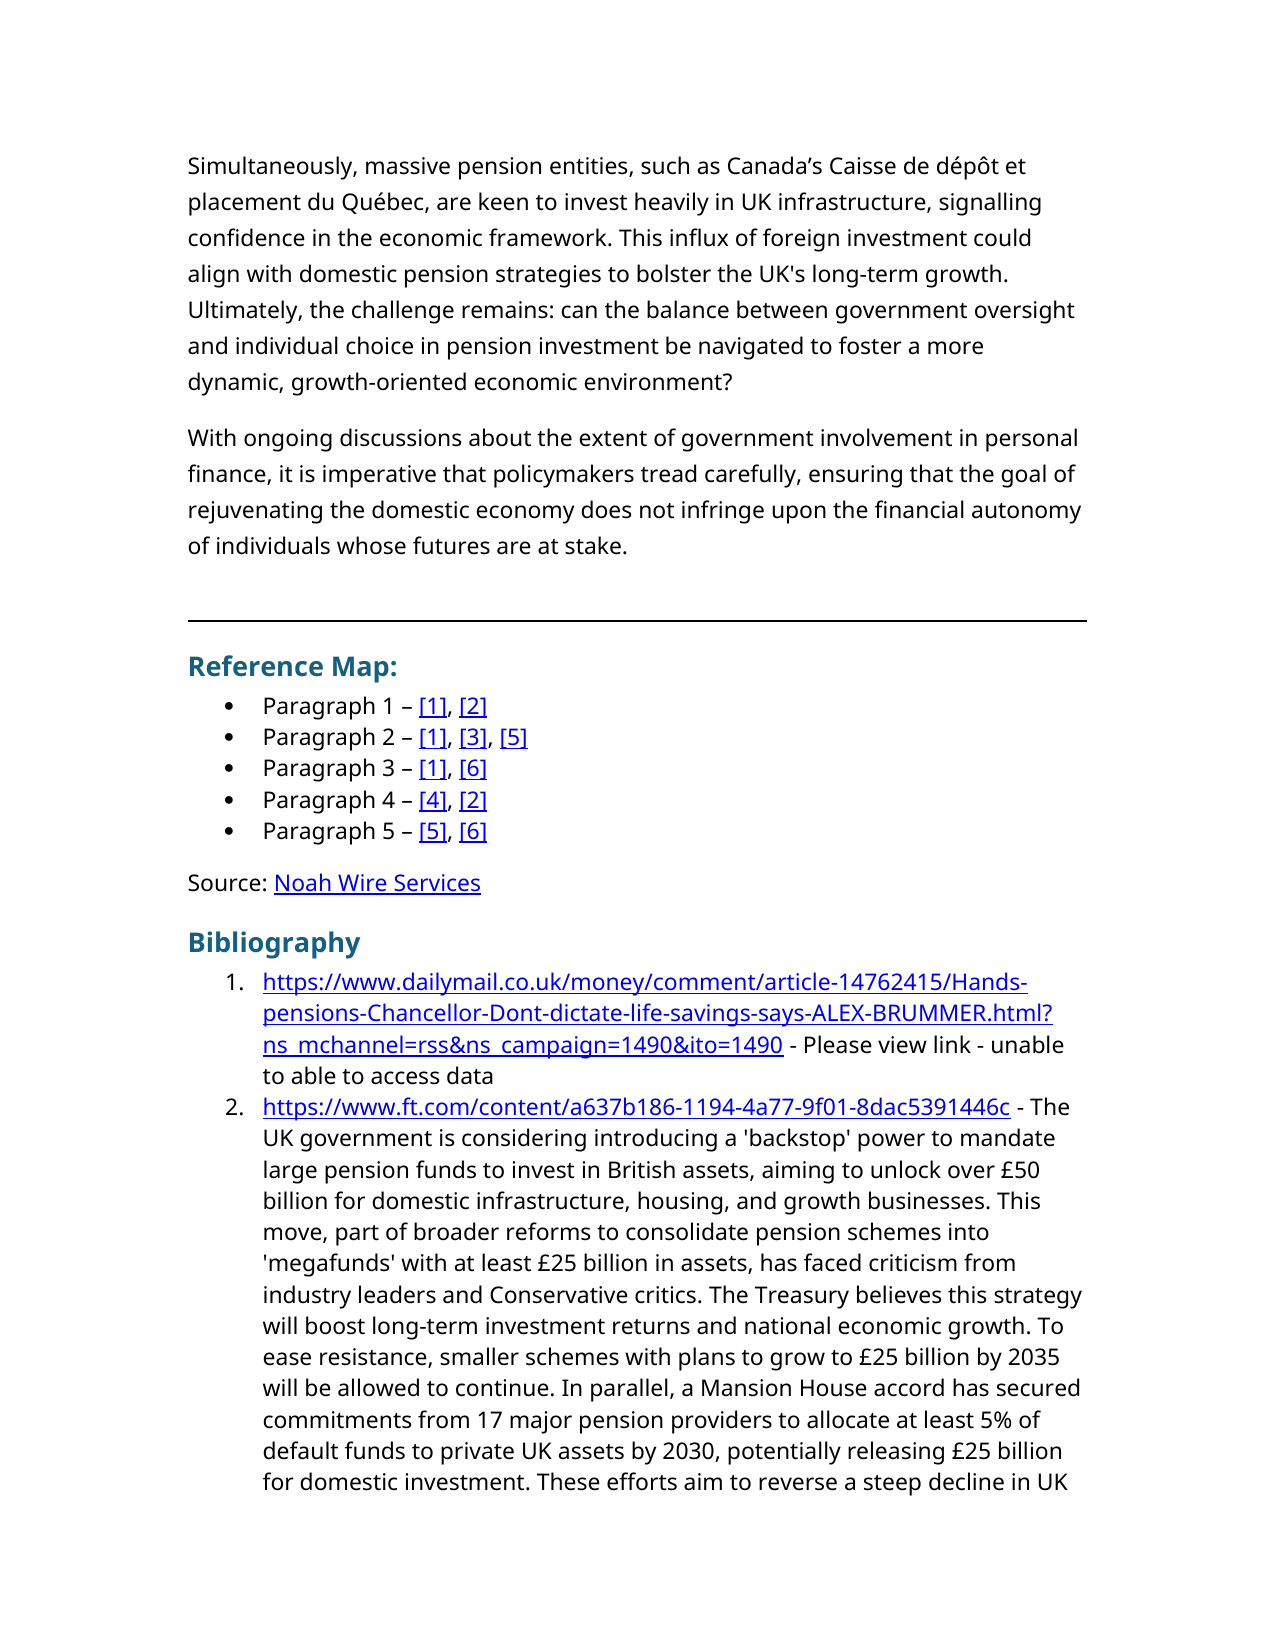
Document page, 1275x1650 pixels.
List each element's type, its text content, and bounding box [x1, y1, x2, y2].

text Source: Noah Wire Services [187, 867, 1087, 898]
text With ongoing discussions about the extent of government involvement in personal finance, it is imperative that policymakers tread carefully, ensuring that the goal of rejuvenating the domestic economy does not infringe upon the financial autonomy of individuals whose futures are at stake. [187, 422, 1087, 561]
list Paragraph 4 – [4], [2] [225, 783, 1087, 815]
list Paragraph 1 – [1], [2] [225, 690, 1087, 721]
list https://www.dailymail.co.uk/money/comment/article-14762415/Hands-pensions-Chancellor-Dont-dictate-life-savings-says-ALEX-BRUMMER.html?ns_mchannel=rss&ns_campaign=1490&ito=1490 - Please view link - unable to able to access data [225, 966, 1087, 1091]
subtitle Bibliography [187, 924, 1087, 961]
subtitle Reference Map: [187, 647, 1087, 684]
list Paragraph 2 – [1], [3], [5] [225, 721, 1087, 752]
text Simultaneously, massive pension entities, such as Canada’s Caisse de dépôt et placement du Québec, are keen to invest heavily in UK infrastructure, signalling confidence in the economic framework. This influx of foreign investment could align with domestic pension strategies to bolster the UK's long-term growth. Ultimately, the challenge remains: can the balance between government oversight and individual choice in pension investment be navigated to foster a more dynamic, growth-oriented economic environment? [187, 150, 1087, 397]
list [225, 1091, 1087, 1497]
list Paragraph 5 – [5], [6] [225, 815, 1087, 846]
list Paragraph 3 – [1], [6] [225, 752, 1087, 783]
